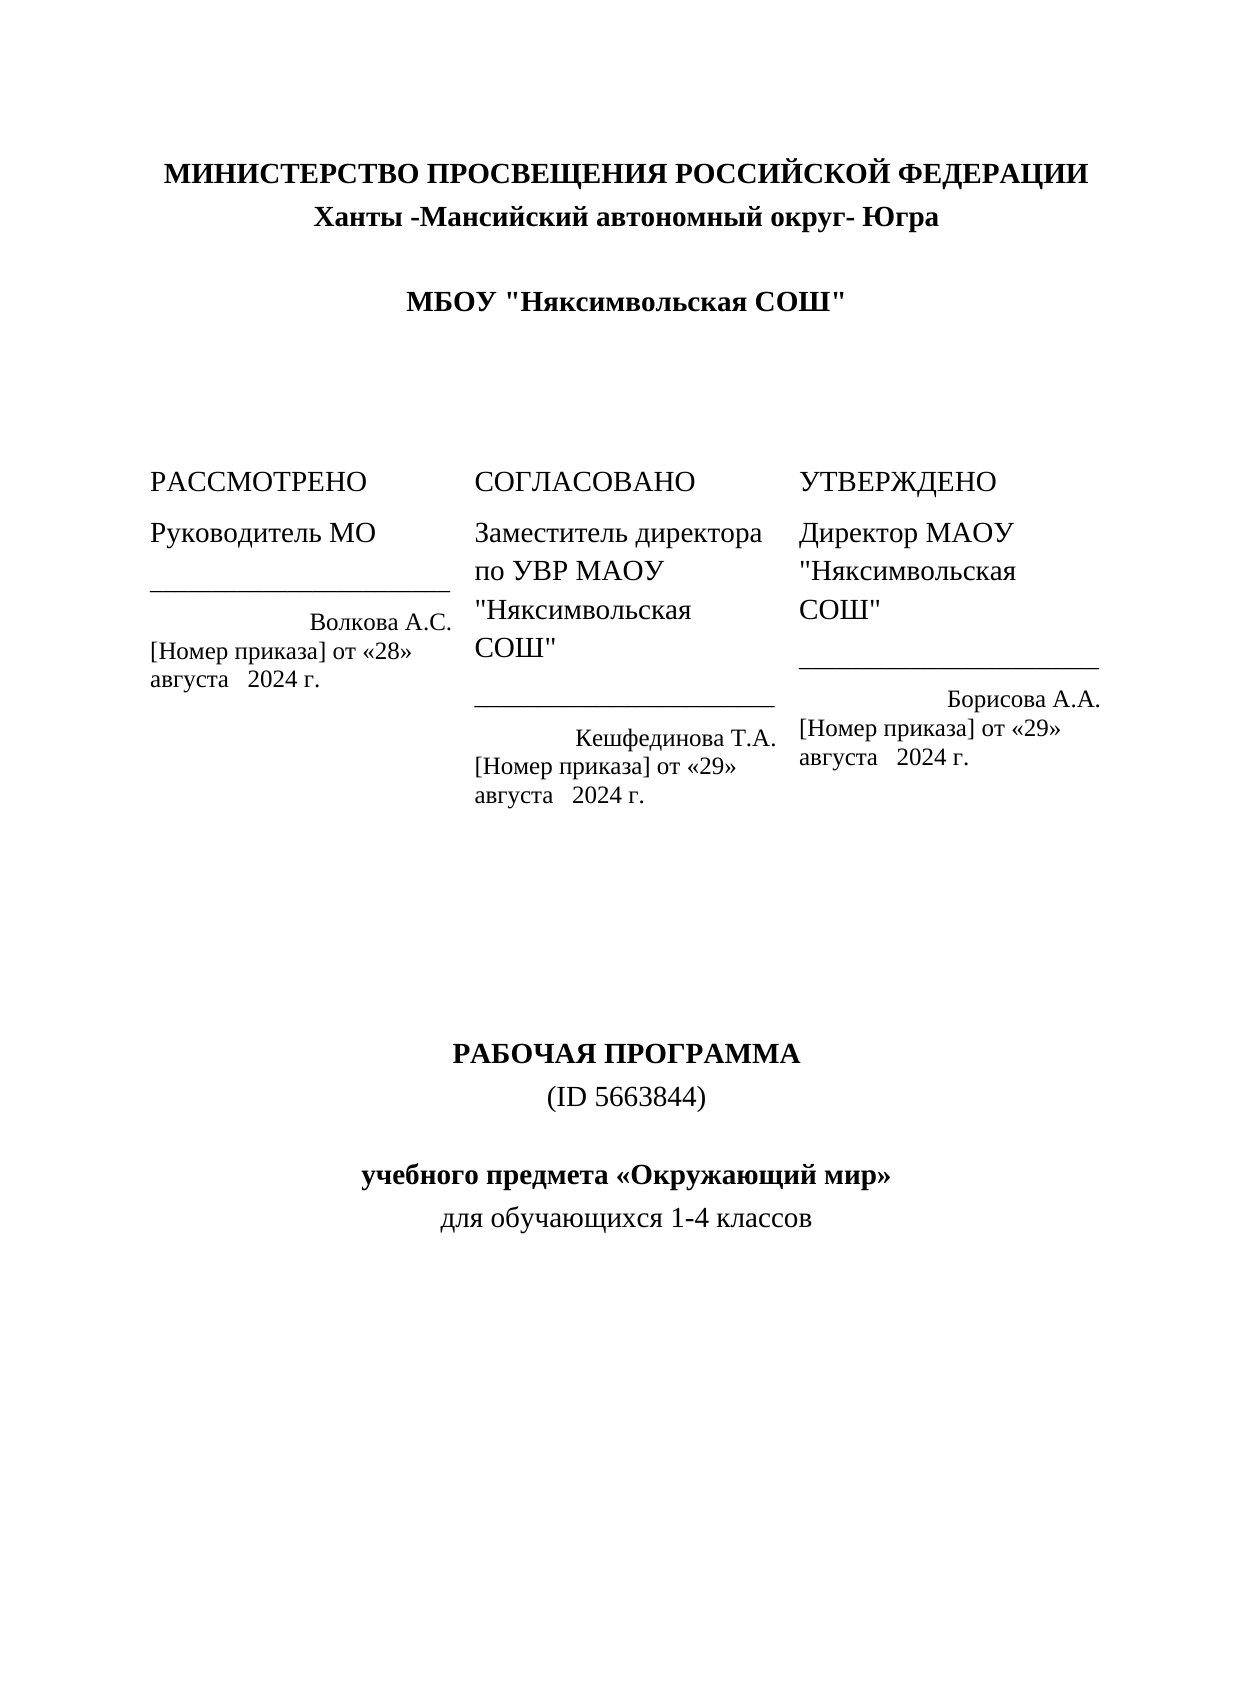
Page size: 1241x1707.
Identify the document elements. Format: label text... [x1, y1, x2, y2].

table_header СОГЛАСОВАНО Заместитель директора по УВР МАОУ "Няксимвольская СОШ" ________________________ Кешфединова Т.А. [Номер приказа] от «29» августа 2024 г. [463, 464, 788, 850]
text МБОУ "Няксимвольская СОШ" [162, 277, 1090, 320]
text учебного предмета «Окружающий мир» [162, 1151, 1090, 1193]
text Ханты -Мансийский автономный округ- Югра [162, 192, 1090, 235]
text для обучающихся 1-4 классов [162, 1193, 1090, 1236]
table_header РАССМОТРЕНО Руководитель МО ________________________ Волкова А.С. [Номер приказа] от «28» августа 2024 г. [139, 464, 463, 850]
text МИНИСТЕРСТВО ПРОСВЕЩЕНИЯ РОССИЙСКОЙ ФЕДЕРАЦИИ [162, 150, 1090, 192]
text (ID 5663844) [162, 1072, 1090, 1115]
text РАБОЧАЯ ПРОГРАММА [162, 1030, 1090, 1072]
table_header УТВЕРЖДЕНО Директор МАОУ "Няксимвольская СОШ" ________________________ Борисова А.А. [Номер приказа] от «29» августа 2024 г. [788, 464, 1112, 850]
